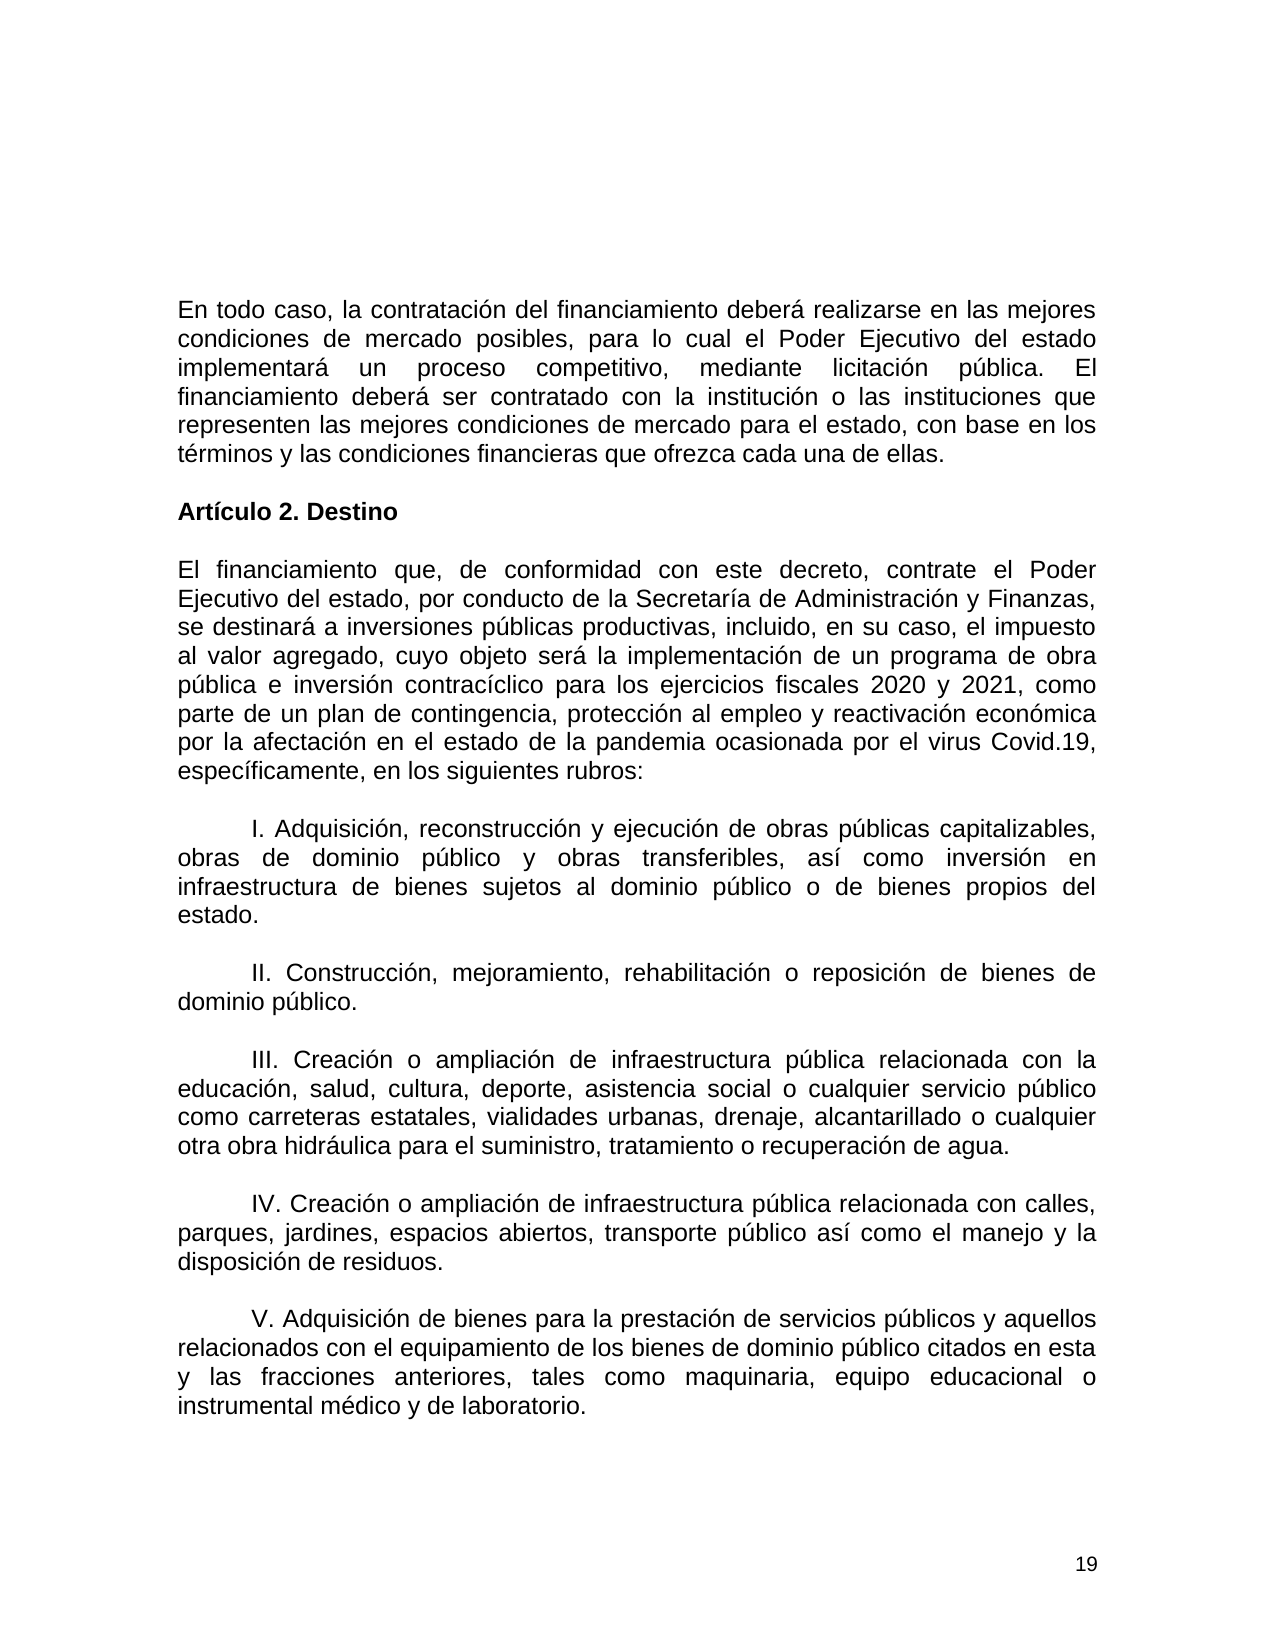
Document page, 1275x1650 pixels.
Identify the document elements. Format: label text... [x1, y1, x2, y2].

text III. Creación o ampliación de infraestructura pública relacionada con la educación, salud, cultura, deporte, asistencia social o cualquier servicio público como carreteras estatales, vialidades urbanas, drenaje, alcantarillado o cualquier otra obra hidráulica para el suministro, tratamiento o recuperación de agua. [177, 1045, 1098, 1160]
text En todo caso, la contratación del financiamiento deberá realizarse en las mejores condiciones de mercado posibles, para lo cual el Poder Ejecutivo del estado implementará un proceso competitivo, mediante licitación pública. El financiamiento deberá ser contratado con la institución o las instituciones que representen las mejores condiciones de mercado para el estado, con base en los términos y las condiciones financieras que ofrezca cada una de ellas. [177, 295, 1098, 468]
text El financiamiento que, de conformidad con este decreto, contrate el Poder Ejecutivo del estado, por conducto de la Secretaría de Administración y Finanzas, se destinará a inversiones públicas productivas, incluido, en su caso, el impuesto al valor agregado, cuyo objeto será la implementación de un programa de obra pública e inversión contracíclico para los ejercicios fiscales 2020 y 2021, como parte de un plan de contingencia, protección al empleo y reactivación económica por la afectación en el estado de la pandemia ocasionada por el virus Covid.19, específicamente, en los siguientes rubros: [177, 555, 1098, 785]
text I. Adquisición, reconstrucción y ejecución de obras públicas capitalizables, obras de dominio público y obras transferibles, así como inversión en infraestructura de bienes sujetos al dominio público o de bienes propios del estado. [177, 814, 1098, 929]
text V. Adquisición de bienes para la prestación de servicios públicos y aquellos relacionados con el equipamiento de los bienes de dominio público citados en esta y las fracciones anteriores, tales como maquinaria, equipo educacional o instrumental médico y de laboratorio. [177, 1304, 1098, 1419]
text II. Construcción, mejoramiento, rehabilitación o reposición de bienes de dominio público. [177, 958, 1098, 1016]
text IV. Creación o ampliación de infraestructura pública relacionada con calles, parques, jardines, espacios abiertos, transporte público así como el manejo y la disposición de residuos. [177, 1189, 1098, 1275]
text Artículo 2. Destino [177, 497, 1098, 526]
